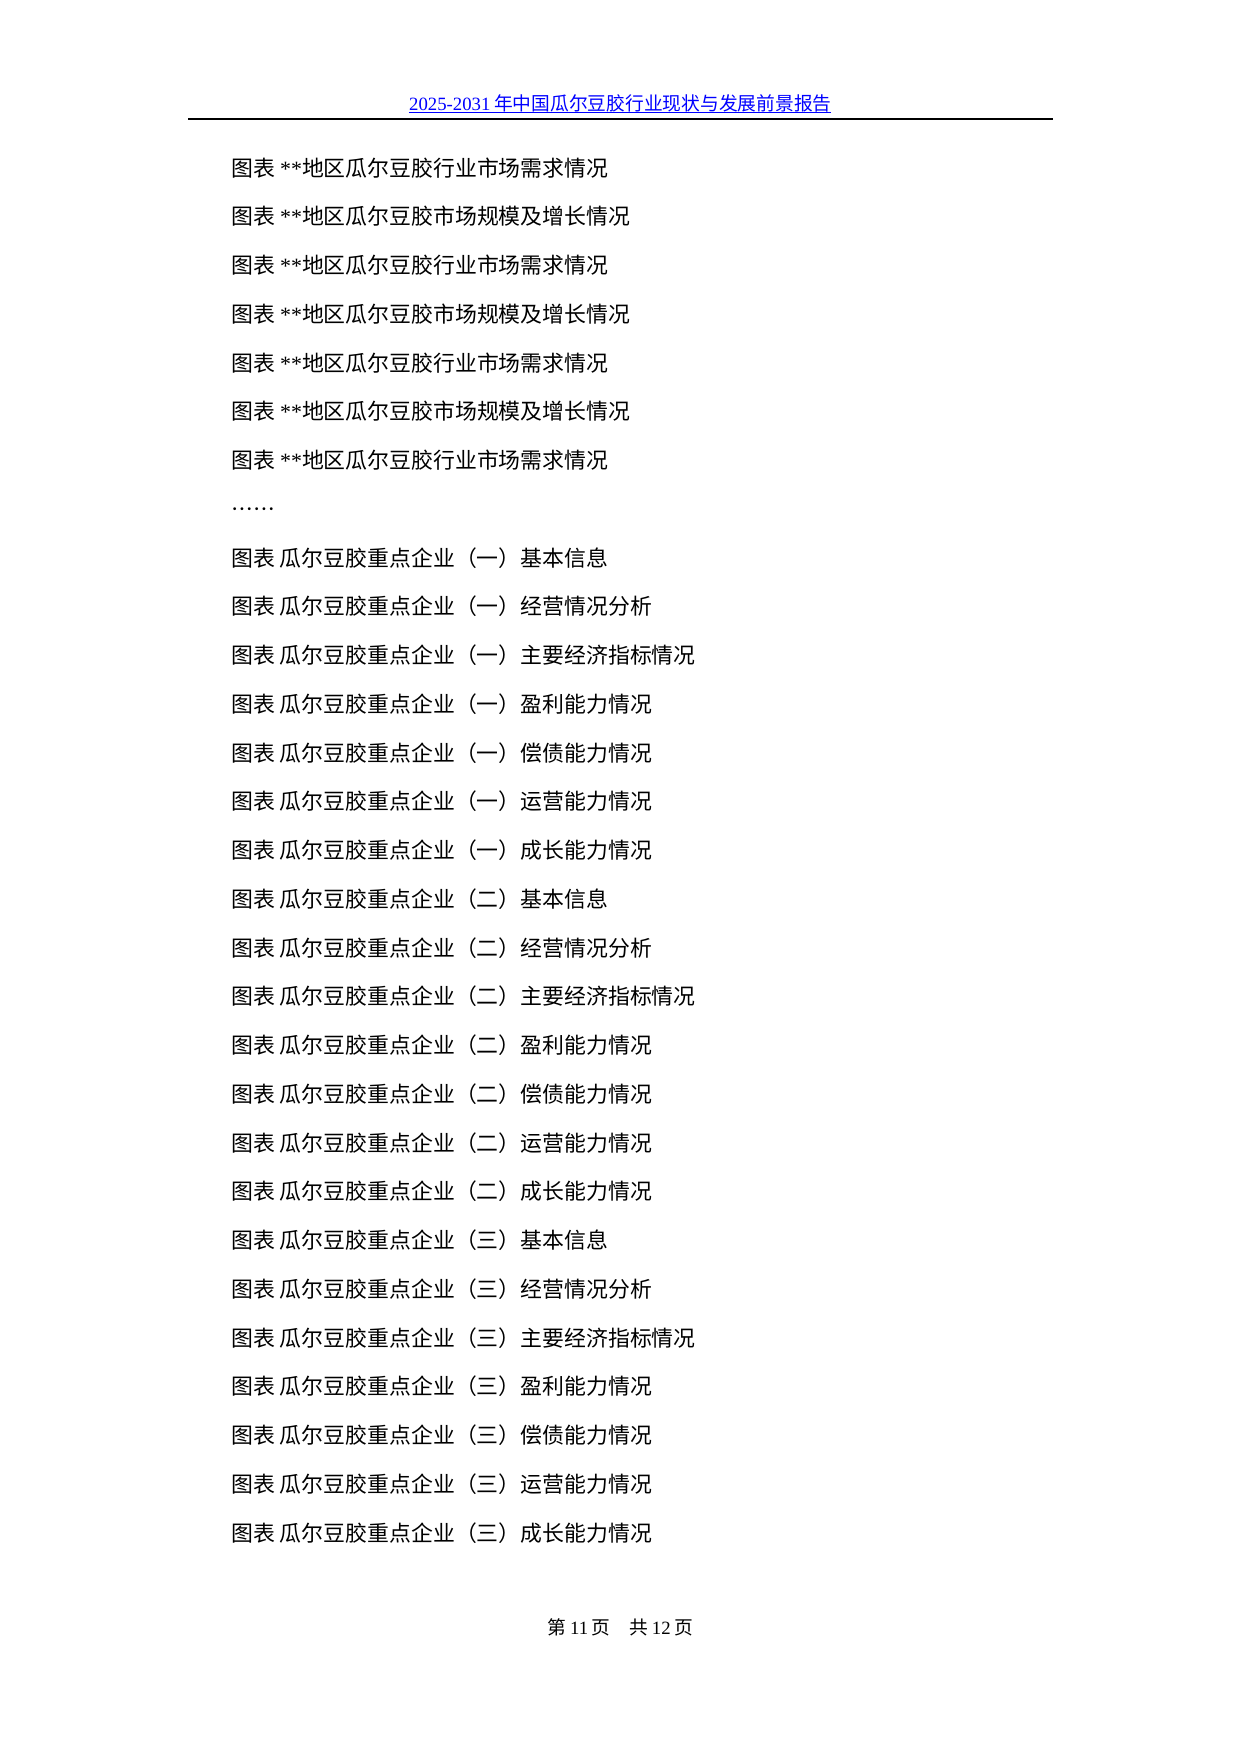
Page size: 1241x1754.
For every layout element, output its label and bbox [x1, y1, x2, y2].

text [187, 150, 1053, 1548]
